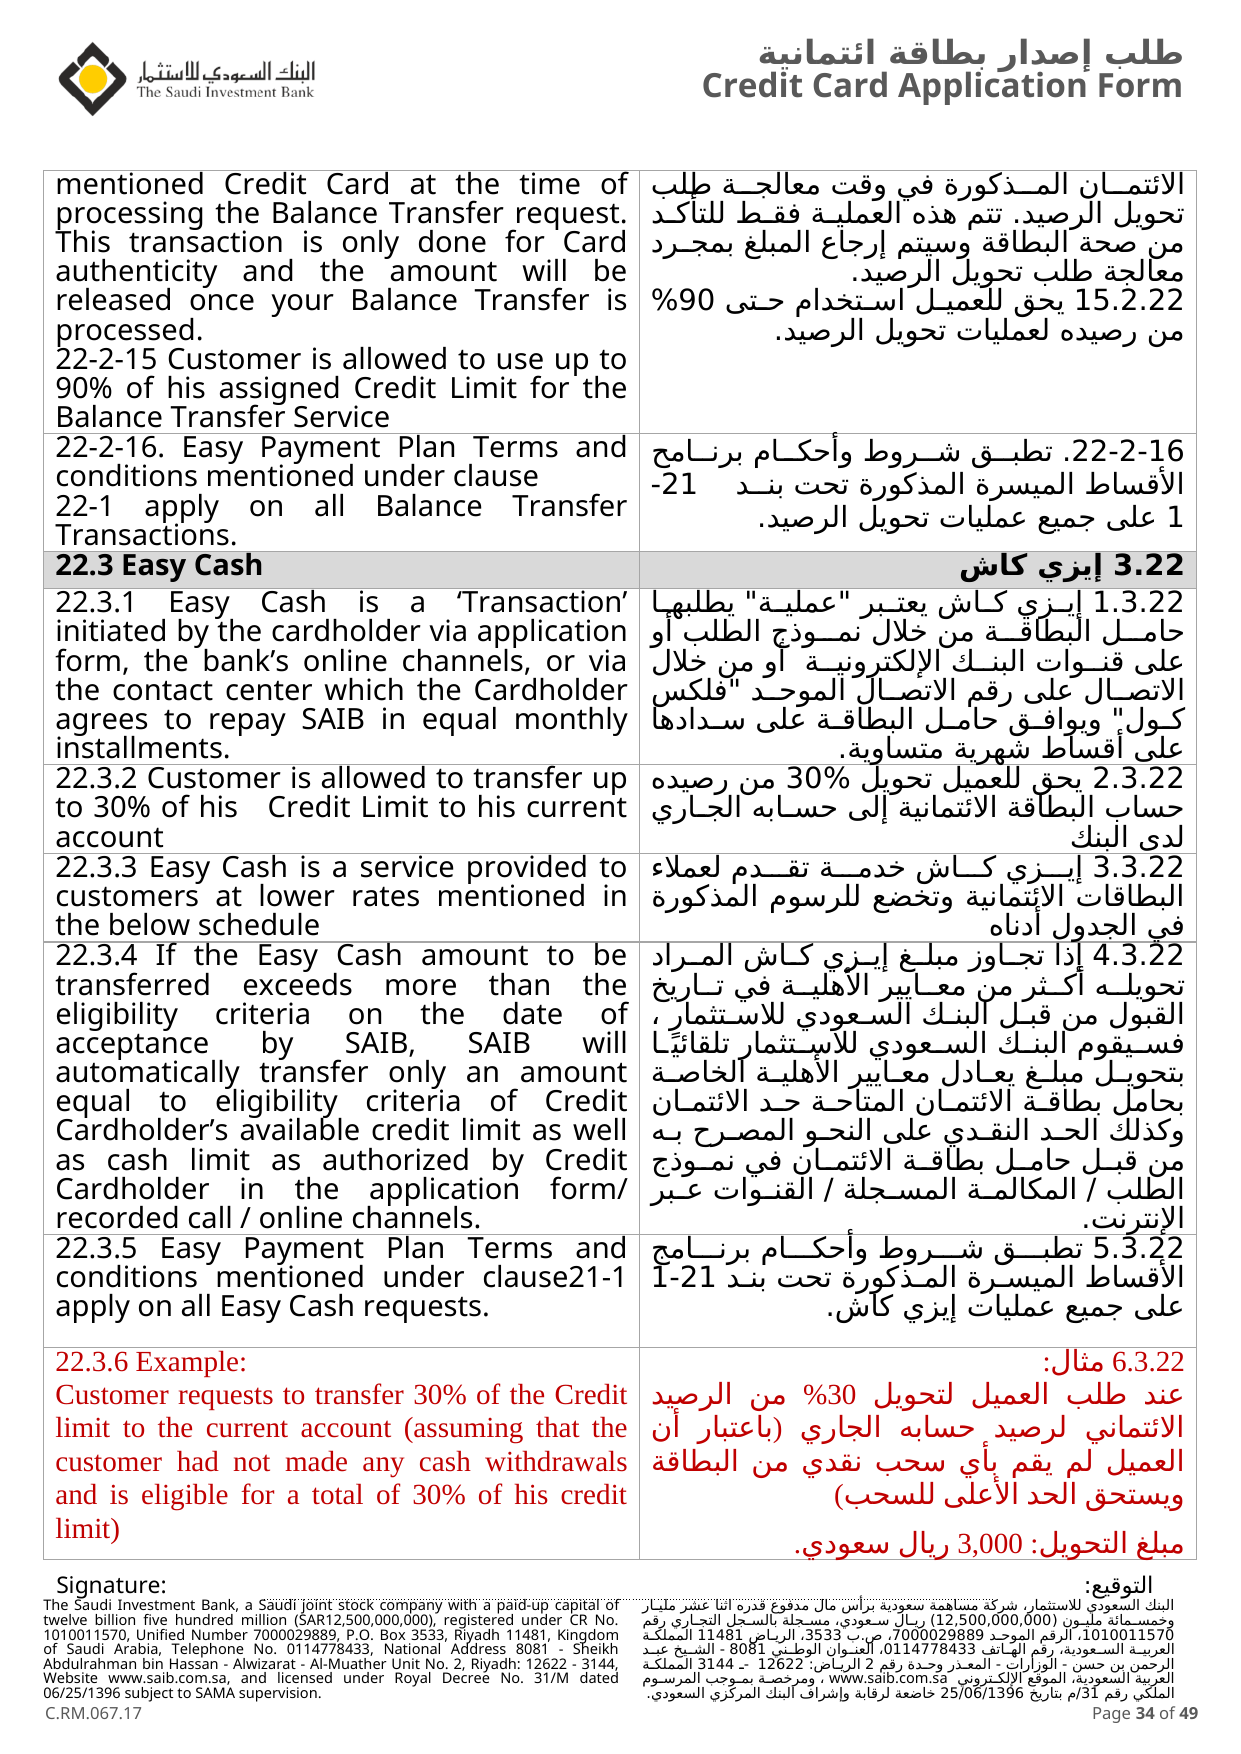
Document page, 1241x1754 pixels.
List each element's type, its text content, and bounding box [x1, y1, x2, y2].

table_cell 22.3 Easy Cash [44, 552, 639, 588]
table_cell 22.3.4 If the Easy Cash amount to be transferred exceeds more than the eligibility criteria on the date of acceptance by SAIB, SAIB will automatically transfer only an amount equal to eligibility criteria of Credit Cardholder’s available credit limit as well as cash limit as authorized by Credit Cardholder in the application form/ recorded call / online channels. [44, 943, 639, 1234]
table_cell 3.22 إيزي كاش [640, 552, 1196, 588]
table_cell 22.3.2 Customer is allowed to transfer up to 30% of his Credit Limit to his current account [44, 765, 639, 853]
table_cell 2.3.22 يحق للعميل تحويل %30 من رصيده حساب البطاقة الائتمانية إلى حسابه الجاري لدى البنك [640, 765, 1196, 853]
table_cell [640, 1348, 1196, 1559]
table_cell 22.3.3 Easy Cash is a service provided to customers at lower rates mentioned in the below schedule [44, 854, 639, 941]
table_cell 1.3.22 إيزي كاش يعتبر "عملية" يطلبها حامل البطاقة من خلال نموذج الطلب أو على قنوات البنك الإلكترونية أو من خلال الاتصال على رقم الاتصال الموحد "فلكس كول" ويوافق حامل البطاقة على سدادها على أقساط شهرية متساوية. [640, 589, 1196, 764]
table_cell 22-2-16. تطبق شروط وأحكام برنامح الأقساط الميسرة المذكورة تحت بند 21-1 على جميع عمليات تحويل الرصيد. [640, 434, 1196, 551]
table_cell 22.3.5 Easy Payment Plan Terms and conditions mentioned under clause21-1 apply on all Easy Cash requests. [44, 1235, 639, 1347]
picture [56, 37, 316, 117]
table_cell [640, 171, 1196, 433]
table_cell 4.3.22 إذا تجاوز مبلغ إيزي كاش المراد تحويله أكثر من معايير الأهلية في تاريخ القبول من قبل البنك السعودي للاستثمار ، فسيقوم البنك السعودي للاستثمار تلقائيًا بتحويل مبلغ يعادل معايير الأهلية الخاصة بحامل بطاقة الائتمان المتاحة حد الائتمان وكذلك الحد النقدي على النحو المصرح به من قبل حامل بطاقة الائتمان في نموذج الطلب / المكالمة المسجلة / القنوات عبر الإنترنت. [640, 943, 1196, 1234]
table_cell 5.3.22 تطبق شروط وأحكام برنامج الأقساط الميسرة المذكورة تحت بند 21-1 على جميع عمليات إيزي كاش. [640, 1235, 1196, 1347]
table_cell 3.3.22 إيزي كاش خدمة تقدم لعملاء البطاقات الائتمانية وتخضع للرسوم المذكورة في الجدول أدناه [640, 854, 1196, 941]
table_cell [44, 171, 639, 433]
table_cell 22.3.1 Easy Cash is a ‘Transaction’ initiated by the cardholder via application form, the bank’s online channels, or via the contact center which the Cardholder agrees to repay SAIB in equal monthly installments. [44, 589, 639, 764]
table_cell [44, 1348, 639, 1559]
table_cell 22-2-16. Easy Payment Plan Terms and conditions mentioned under clause 22-1 apply on all Balance Transfer Transactions. [44, 434, 639, 551]
